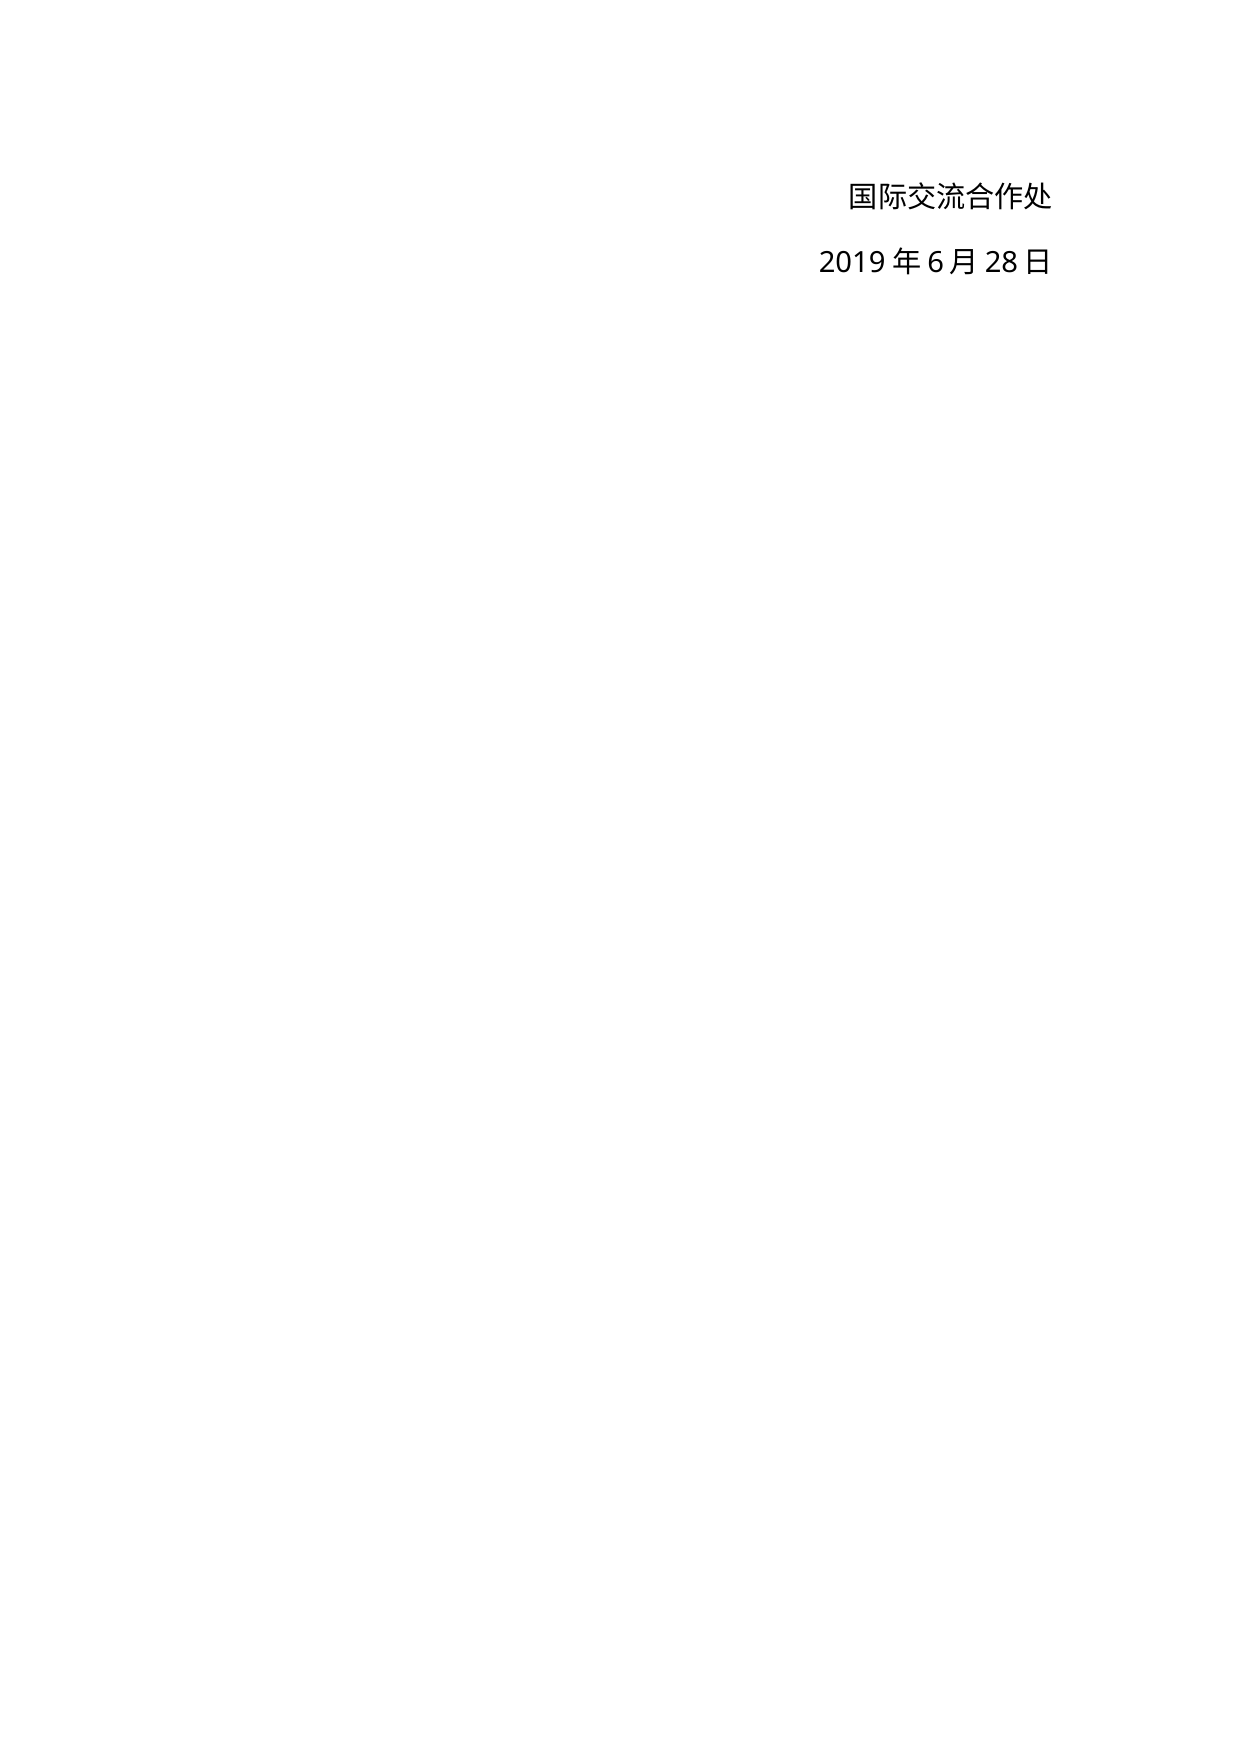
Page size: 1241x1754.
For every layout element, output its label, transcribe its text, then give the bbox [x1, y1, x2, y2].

text 国际交流合作处 [187, 162, 1053, 227]
text 2019年6月28日 [187, 227, 1053, 292]
